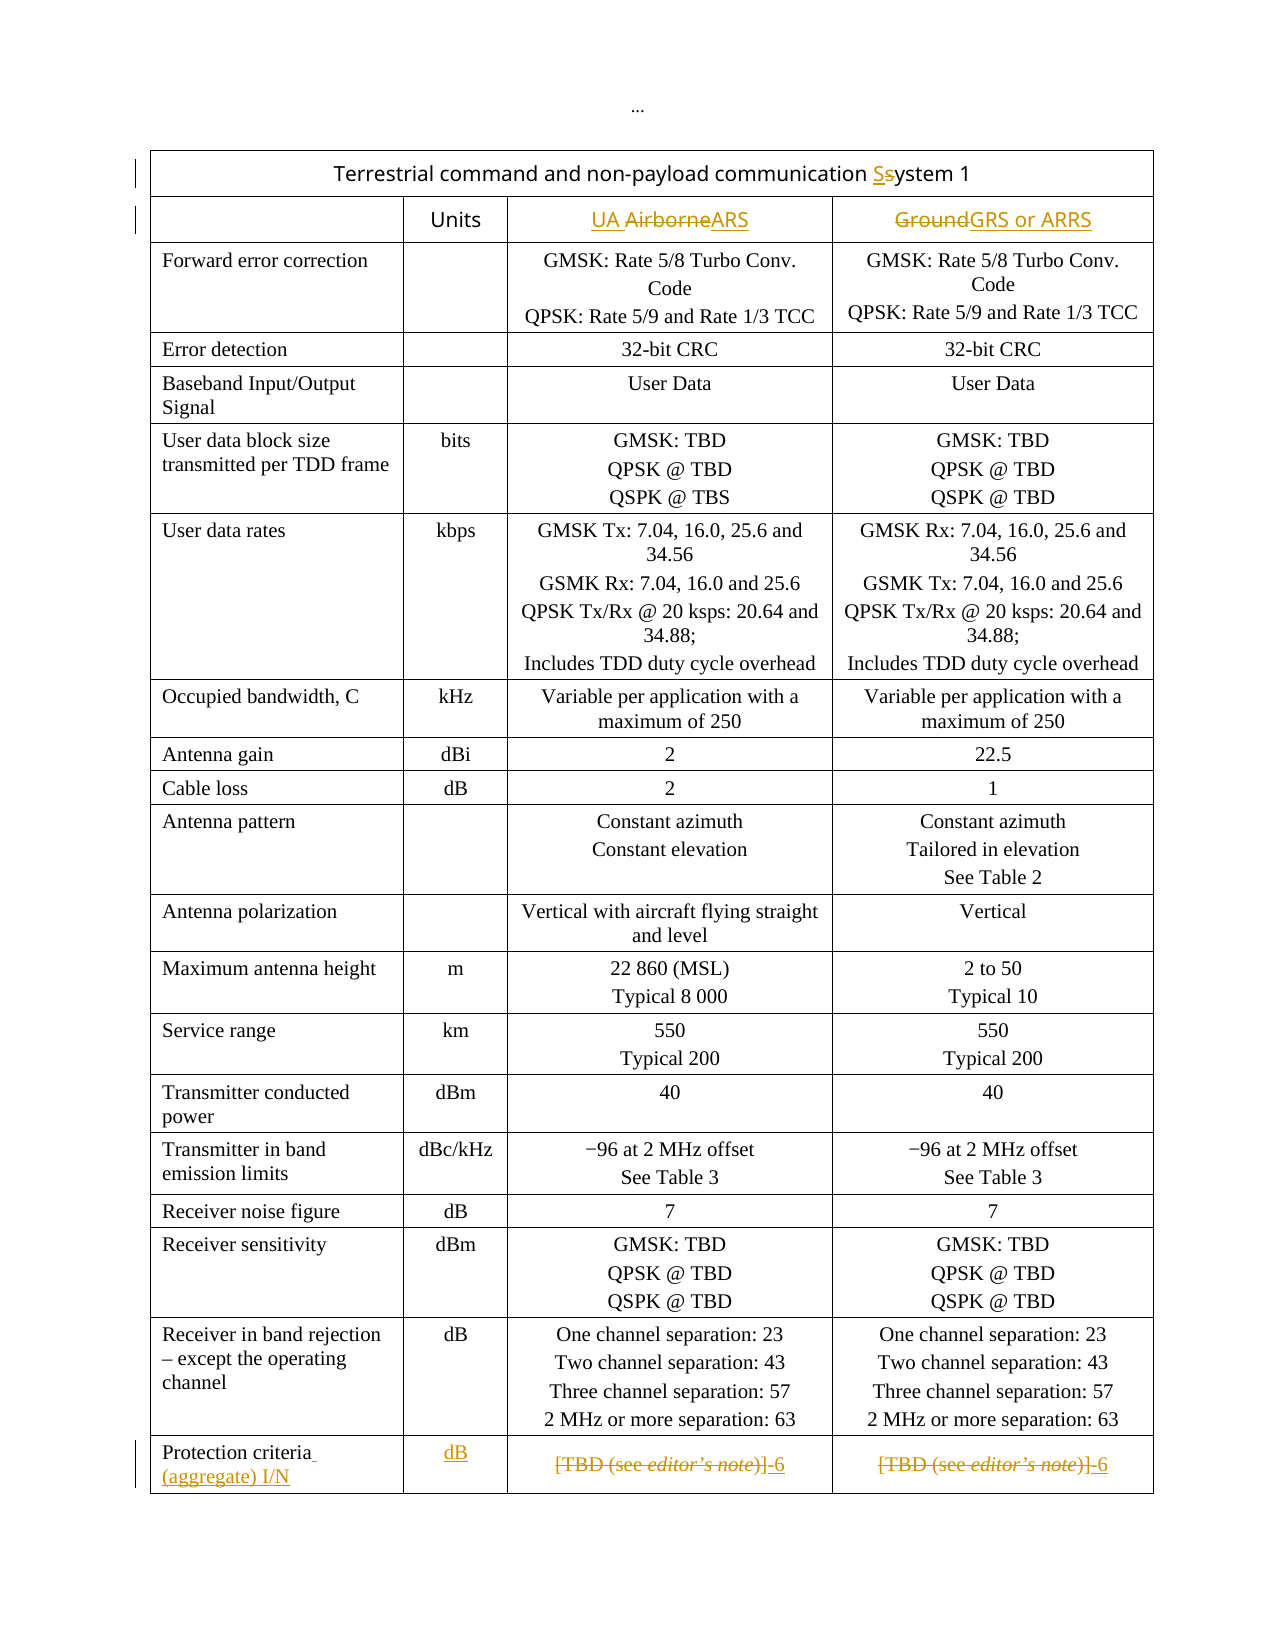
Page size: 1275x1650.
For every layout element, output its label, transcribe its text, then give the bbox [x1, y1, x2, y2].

table_cell Constant azimuth Tailored in elevation See Table 2 [833, 805, 1153, 893]
table_cell kbps [404, 514, 507, 679]
table_cell kHz [404, 680, 507, 737]
table_cell GMSK: TBD QPSK @ TBD QSPK @ TBS [508, 424, 832, 513]
table_cell One channel separation: 23 Two channel separation: 43 Three channel separation: 57 2 MHz or more separation: 63 [508, 1318, 832, 1435]
table_cell Variable per application with a maximum of 250 [833, 680, 1153, 737]
table_cell Forward error correction [151, 243, 403, 332]
table_cell [833, 197, 1153, 242]
table_cell Receiver in band rejection – except the operating channel [151, 1318, 403, 1435]
table_cell [151, 197, 403, 242]
table_cell 32-bit CRC [833, 333, 1153, 366]
table_cell 1 [833, 771, 1153, 804]
table_cell Protection criteria [151, 1436, 403, 1492]
table_cell dB [404, 1195, 507, 1227]
table_cell GMSK Tx: 7.04, 16.0, 25.6 and 34.56 GSMK Rx: 7.04, 16.0 and 25.6 QPSK Tx/Rx @ 20 ksps: 20.64 and 34.88; Includes TDD duty cycle overhead [508, 514, 832, 679]
table_cell [404, 805, 507, 893]
table_cell Constant azimuth Constant elevation [508, 805, 832, 893]
table_cell 32-bit CRC [508, 333, 832, 366]
table_cell 2 [508, 738, 832, 770]
table_cell [404, 243, 507, 332]
table_cell Variable per application with a maximum of 250 [508, 680, 832, 737]
table_cell Cable loss [151, 771, 403, 804]
table_cell [404, 895, 507, 951]
table_cell GMSK Rx: 7.04, 16.0, 25.6 and 34.56 GSMK Tx: 7.04, 16.0 and 25.6 QPSK Tx/Rx @ 20 ksps: 20.64 and 34.88; Includes TDD duty cycle overhead [833, 514, 1153, 679]
table_cell 40 [508, 1075, 832, 1132]
table_cell 7 [833, 1195, 1153, 1227]
table_cell dBi [404, 738, 507, 770]
table_cell [404, 367, 507, 423]
table_cell 22 860 (MSL) Typical 8 000 [508, 952, 832, 1013]
table_cell 22.5 [833, 738, 1153, 770]
table_cell Vertical [833, 895, 1153, 951]
table_cell 40 [833, 1075, 1153, 1132]
table_cell [833, 1436, 1153, 1492]
table_cell bits [404, 424, 507, 513]
table_cell [508, 197, 832, 242]
table_cell Units [404, 197, 507, 242]
table_cell Receiver sensitivity [151, 1228, 403, 1317]
table_cell dBc/kHz [404, 1133, 507, 1193]
table_cell [404, 333, 507, 366]
table_cell 550 Typical 200 [833, 1014, 1153, 1074]
table_cell Antenna pattern [151, 805, 403, 893]
table_cell GMSK: TBD QPSK @ TBD QSPK @ TBD [833, 424, 1153, 513]
table_cell User Data [508, 367, 832, 423]
table_cell dB [404, 771, 507, 804]
table_cell User data rates [151, 514, 403, 679]
table_cell Baseband Input/Output Signal [151, 367, 403, 423]
table_cell Antenna gain [151, 738, 403, 770]
table_cell Receiver noise figure [151, 1195, 403, 1227]
table_cell Antenna polarization [151, 895, 403, 951]
table_cell Transmitter in band emission limits [151, 1133, 403, 1193]
table_cell 2 [508, 771, 832, 804]
table_cell km [404, 1014, 507, 1074]
table_cell User Data [833, 367, 1153, 423]
table_cell GMSK: TBD QPSK @ TBD QSPK @ TBD [508, 1228, 832, 1317]
table_cell Transmitter conducted power [151, 1075, 403, 1132]
table_cell dBm [404, 1228, 507, 1317]
table_cell 550 Typical 200 [508, 1014, 832, 1074]
table_cell Error detection [151, 333, 403, 366]
table_cell m [404, 952, 507, 1013]
table_cell dB [404, 1318, 507, 1435]
table_cell 2 to 50 Typical 10 [833, 952, 1153, 1013]
table_cell 7 [508, 1195, 832, 1227]
table_cell −96 at 2 MHz offset See Table 3 [508, 1133, 832, 1193]
table_header Terrestrial command and non-payload communication ystem 1 [151, 151, 1153, 196]
table_cell User data block size transmitted per TDD frame [151, 424, 403, 513]
table_cell GMSK: Rate 5/8 Turbo Conv. Code QPSK: Rate 5/9 and Rate 1/3 TCC [508, 243, 832, 332]
table_cell −96 at 2 MHz offset See Table 3 [833, 1133, 1153, 1193]
table_cell One channel separation: 23 Two channel separation: 43 Three channel separation: 57 2 MHz or more separation: 63 [833, 1318, 1153, 1435]
table_cell [508, 1436, 832, 1492]
table_cell Maximum antenna height [151, 952, 403, 1013]
table_cell Service range [151, 1014, 403, 1074]
table_cell Vertical with aircraft flying straight and level [508, 895, 832, 951]
table_cell dBm [404, 1075, 507, 1132]
table_cell Occupied bandwidth, C [151, 680, 403, 737]
table_cell [404, 1436, 507, 1492]
table_cell GMSK: TBD QPSK @ TBD QSPK @ TBD [833, 1228, 1153, 1317]
table_cell GMSK: Rate 5/8 Turbo Conv. Code QPSK: Rate 5/9 and Rate 1/3 TCC [833, 243, 1153, 332]
